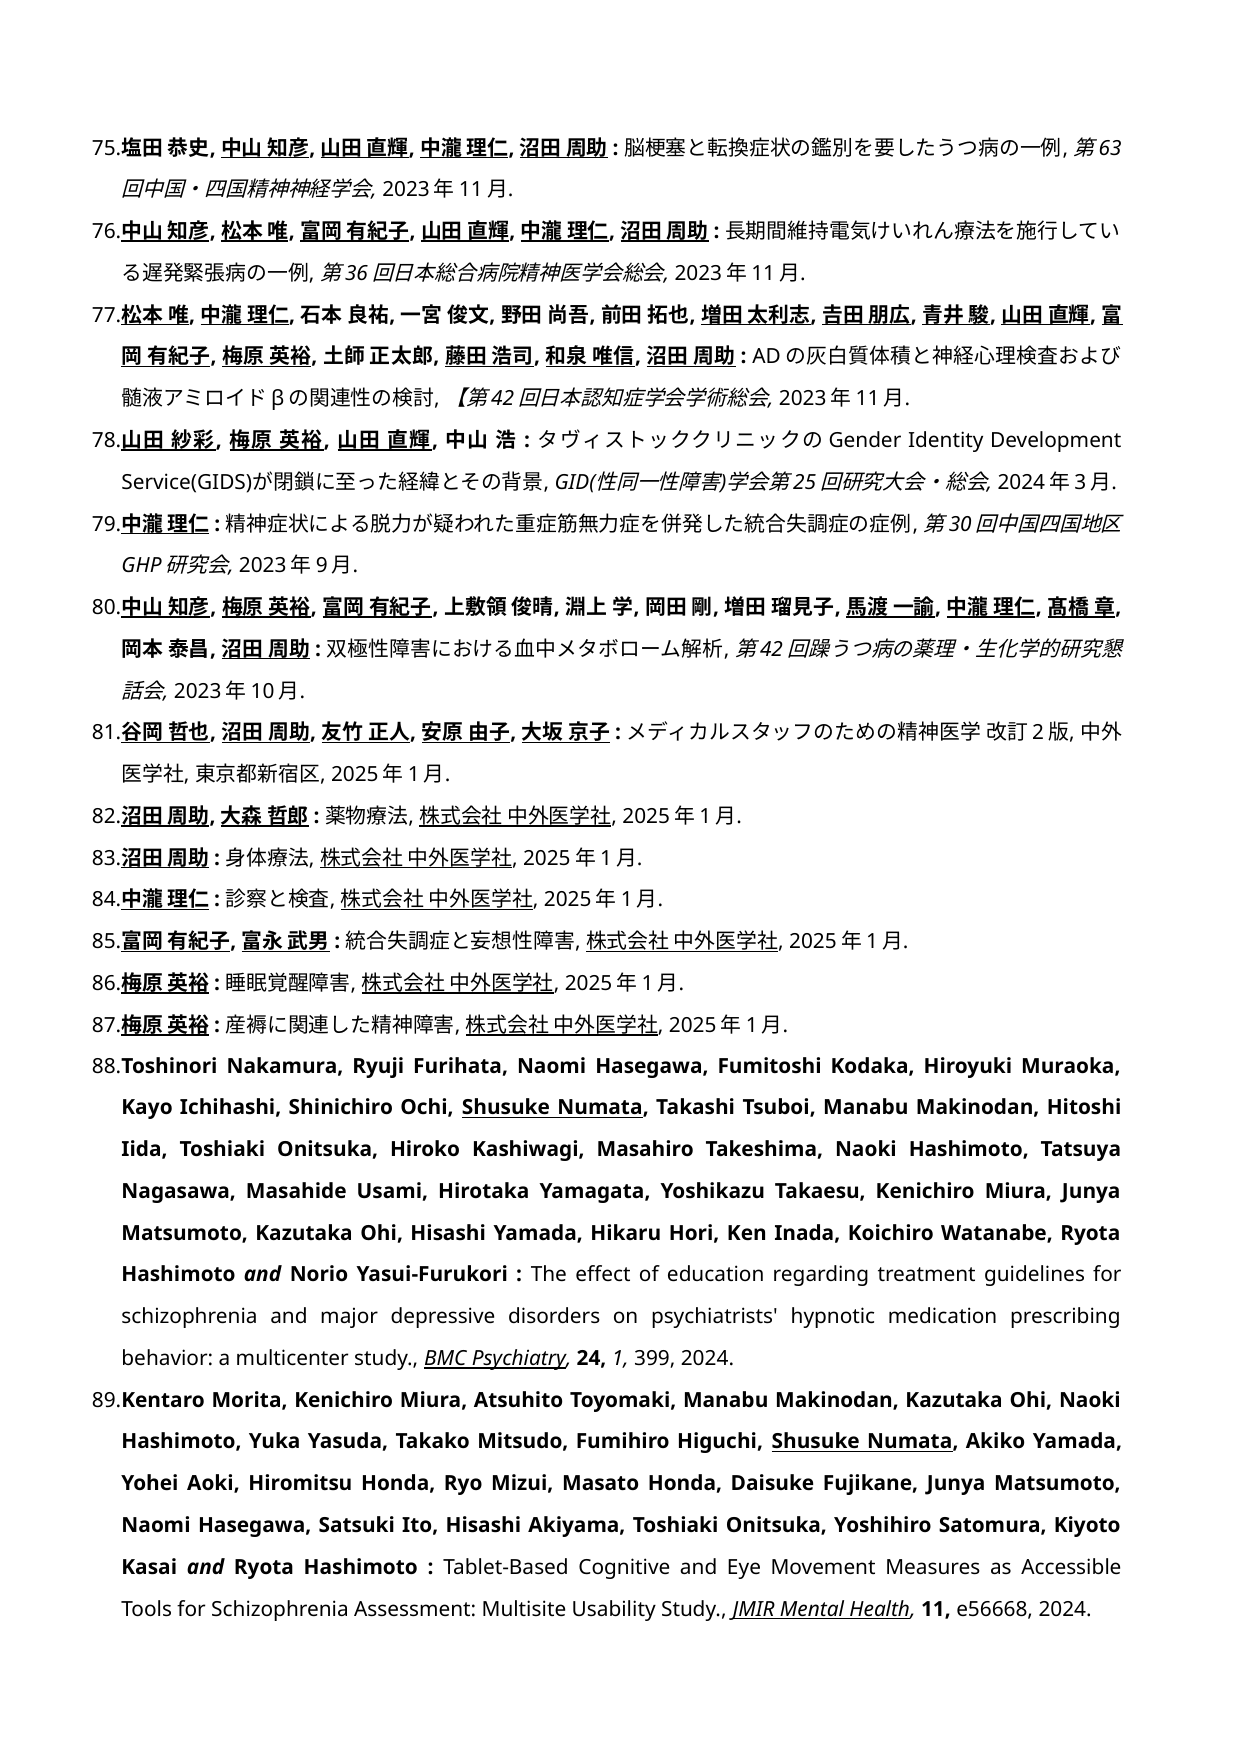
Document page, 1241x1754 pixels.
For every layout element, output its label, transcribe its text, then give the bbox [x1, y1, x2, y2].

list 中瀧 理仁 : 精神症状による脱力が疑われた重症筋無力症を併発した統合失調症の症例, 第30回中国四国地区GHP研究会, 2023年9月. [92, 501, 1122, 584]
list 富岡 有紀子, 富永 武男 : 統合失調症と妄想性障害, 株式会社 中外医学社, 2025年1月. [92, 919, 1122, 961]
list 梅原 英裕 : 睡眠覚醒障害, 株式会社 中外医学社, 2025年1月. [92, 961, 1122, 1002]
list 谷岡 哲也, 沼田 周助, 友竹 正人, 安原 由子, 大坂 京子 : メディカルスタッフのための精神医学 改訂2版, 中外医学社, 東京都新宿区, 2025年1月. [92, 710, 1122, 793]
list 沼田 周助 : 身体療法, 株式会社 中外医学社, 2025年1月. [92, 835, 1122, 877]
list Toshinori Nakamura, Ryuji Furihata, Naomi Hasegawa, Fumitoshi Kodaka, Hiroyuki Muraoka, Kayo Ichihashi, Shinichiro Ochi, Shusuke Numata, Takashi Tsuboi, Manabu Makinodan, Hitoshi Iida, Toshiaki Onitsuka, Hiroko Kashiwagi, Masahiro Takeshima, Naoki Hashimoto, Tatsuya Nagasawa, Masahide Usami, Hirotaka Yamagata, Yoshikazu Takaesu, Kenichiro Miura, Junya Matsumoto, Kazutaka Ohi, Hisashi Yamada, Hikaru Hori, Ken Inada, Koichiro Watanabe, Ryota Hashimoto and Norio Yasui-Furukori : The effect of education regarding treatment guidelines for schizophrenia and major depressive disorders on psychiatrists' hypnotic medication prescribing behavior: a multicenter study., BMC Psychiatry, 24, 1, 399, 2024. [92, 1044, 1122, 1378]
list 中山 知彦, 梅原 英裕, 富岡 有紀子, 上敷領 俊晴, 淵上 学, 岡田 剛, 増田 瑠見子, 馬渡 一諭, 中瀧 理仁, 髙橋 章, 岡本 泰昌, 沼田 周助 : 双極性障害における血中メタボローム解析, 第42回躁うつ病の薬理・生化学的研究懇話会, 2023年10月. [92, 584, 1122, 710]
list 中瀧 理仁 : 診察と検査, 株式会社 中外医学社, 2025年1月. [92, 877, 1122, 919]
list 松本 唯, 中瀧 理仁, 石本 良祐, 一宮 俊文, 野田 尚吾, 前田 拓也, 増田 太利志, 𠮷田 朋広, 青井 駿, 山田 直輝, 富岡 有紀子, 梅原 英裕, 土師 正太郎, 藤田 浩司, 和泉 唯信, 沼田 周助 : ADの灰白質体積と神経心理検査および髄液アミロイドβの関連性の検討, 【第42回日本認知症学会学術総会, 2023年11月. [92, 292, 1122, 417]
list 中山 知彦, 松本 唯, 富岡 有紀子, 山田 直輝, 中瀧 理仁, 沼田 周助 : 長期間維持電気けいれん療法を施行している遅発緊張病の一例, 第36回日本総合病院精神医学会総会, 2023年11月. [92, 209, 1122, 292]
list Kentaro Morita, Kenichiro Miura, Atsuhito Toyomaki, Manabu Makinodan, Kazutaka Ohi, Naoki Hashimoto, Yuka Yasuda, Takako Mitsudo, Fumihiro Higuchi, Shusuke Numata, Akiko Yamada, Yohei Aoki, Hiromitsu Honda, Ryo Mizui, Masato Honda, Daisuke Fujikane, Junya Matsumoto, Naomi Hasegawa, Satsuki Ito, Hisashi Akiyama, Toshiaki Onitsuka, Yoshihiro Satomura, Kiyoto Kasai and Ryota Hashimoto : Tablet-Based Cognitive and Eye Movement Measures as Accessible Tools for Schizophrenia Assessment: Multisite Usability Study., JMIR Mental Health, 11, e56668, 2024. [92, 1378, 1122, 1629]
list 梅原 英裕 : 産褥に関連した精神障害, 株式会社 中外医学社, 2025年1月. [92, 1002, 1122, 1044]
list 塩田 恭史, 中山 知彦, 山田 直輝, 中瀧 理仁, 沼田 周助 : 脳梗塞と転換症状の鑑別を要したうつ病の一例, 第63回中国・四国精神神経学会, 2023年11月. [92, 125, 1122, 209]
list 沼田 周助, 大森 哲郎 : 薬物療法, 株式会社 中外医学社, 2025年1月. [92, 793, 1122, 835]
list 山田 紗彩, 梅原 英裕, 山田 直輝, 中山 浩 : タヴィストッククリニックのGender Identity Development Service(GIDS)が閉鎖に至った経緯とその背景, GID(性同一性障害)学会第25回研究大会・総会, 2024年3月. [92, 417, 1122, 501]
